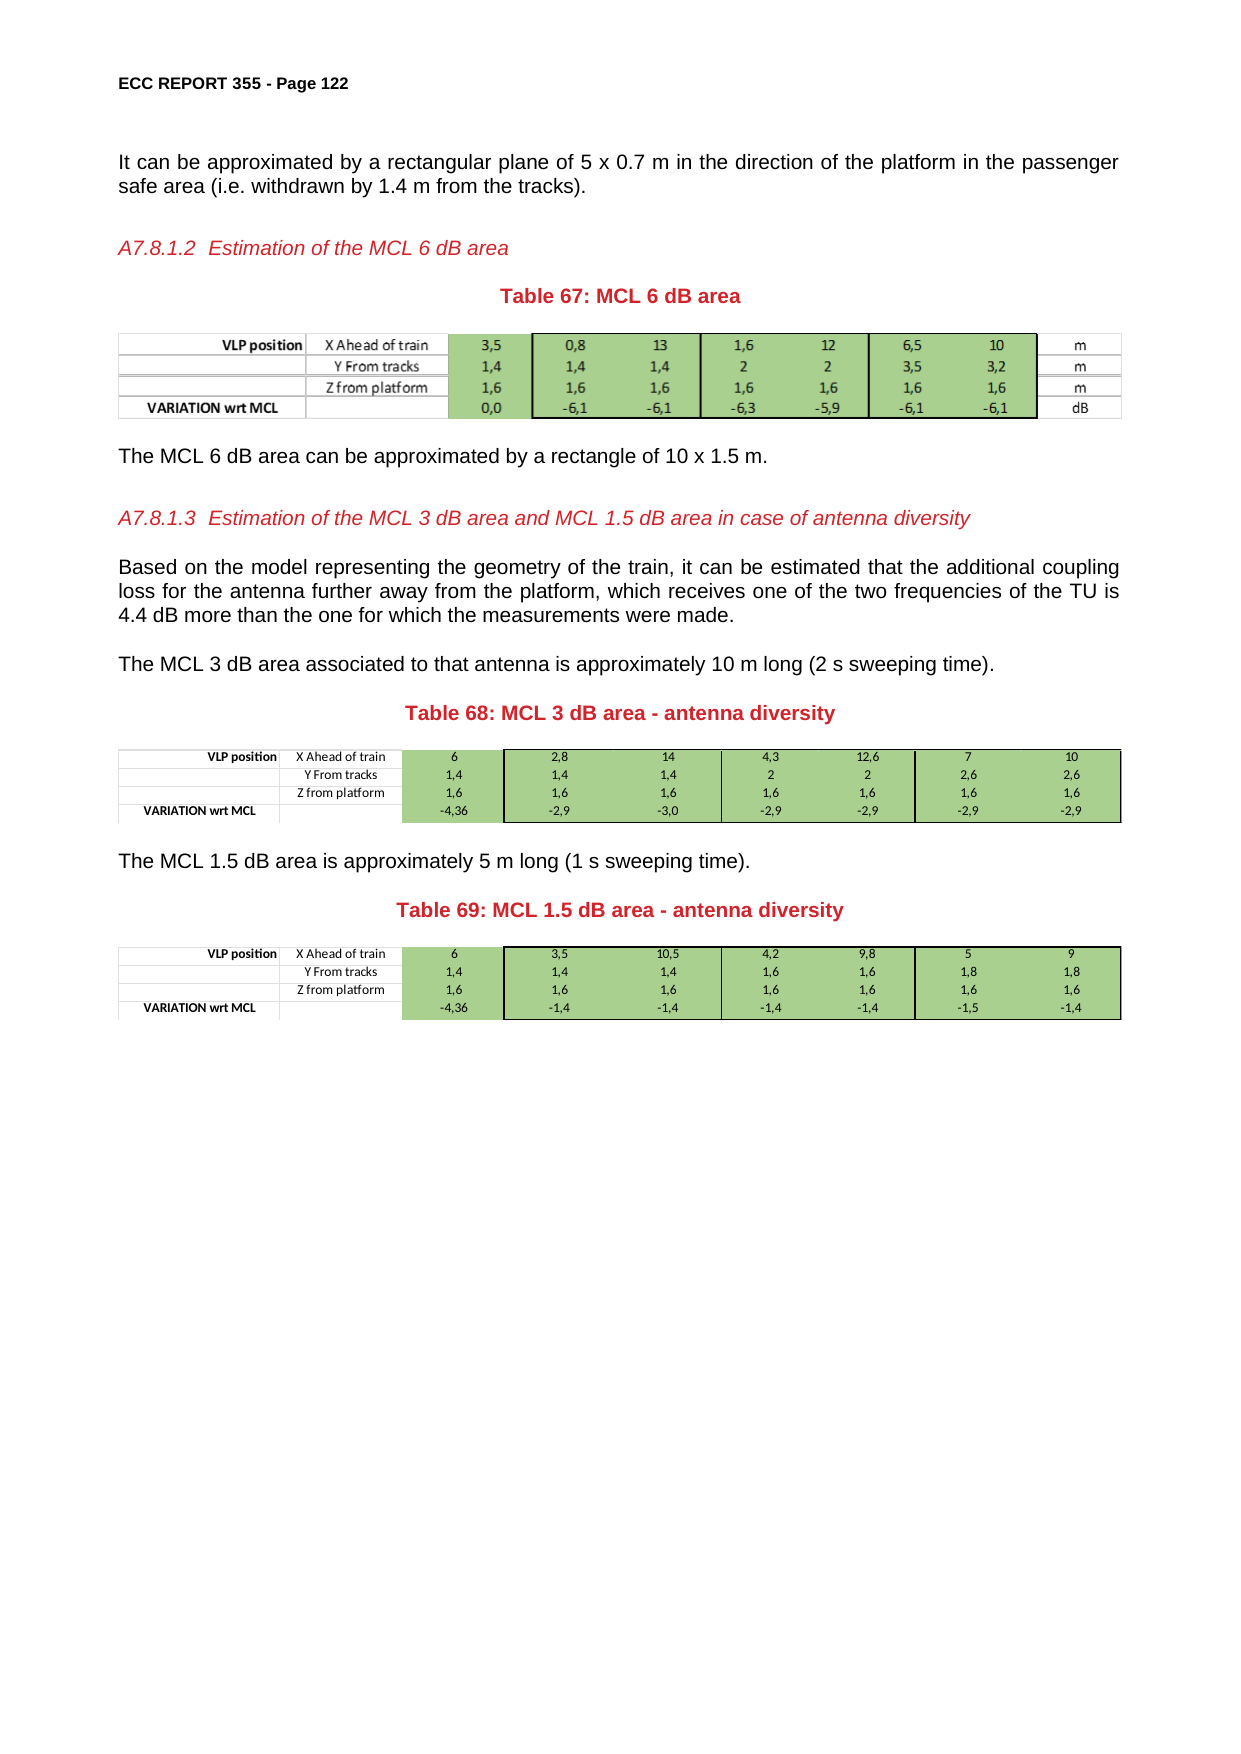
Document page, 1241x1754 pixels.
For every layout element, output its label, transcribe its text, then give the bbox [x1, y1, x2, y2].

text It can be approximated by a rectangular plane of 5 x 0.7 m in the direction of the platform in the passenger safe area (i.e. withdrawn by 1.4 m from the tracks). [118, 150, 1122, 198]
text The MCL 6 dB area can be approximated by a rectangle of 10 x 1.5 m. [118, 444, 1122, 468]
picture [118, 333, 1123, 420]
subtitle Estimation of the MCL 6 dB area [118, 235, 1122, 259]
text Table 67: MCL 6 dB area [118, 284, 1122, 308]
text Table 69: MCL 1.5 dB area - antenna diversity [118, 898, 1122, 922]
subtitle Estimation of the MCL 3 dB area and MCL 1.5 dB area in case of antenna diversity [118, 506, 1122, 530]
text Table 68: MCL 3 dB area - antenna diversity [118, 701, 1122, 724]
text Based on the model representing the geometry of the train, it can be estimated that the additional coupling loss for the antenna further away from the platform, which receives one of the two frequencies of the TU is 4.4 dB more than the one for which the measurements were made. [118, 555, 1122, 627]
text The MCL 1.5 dB area is approximately 5 m long (1 s sweeping time). [118, 849, 1122, 873]
text The MCL 3 dB area associated to that antenna is approximately 10 m long (2 s sweeping time). [118, 652, 1122, 676]
